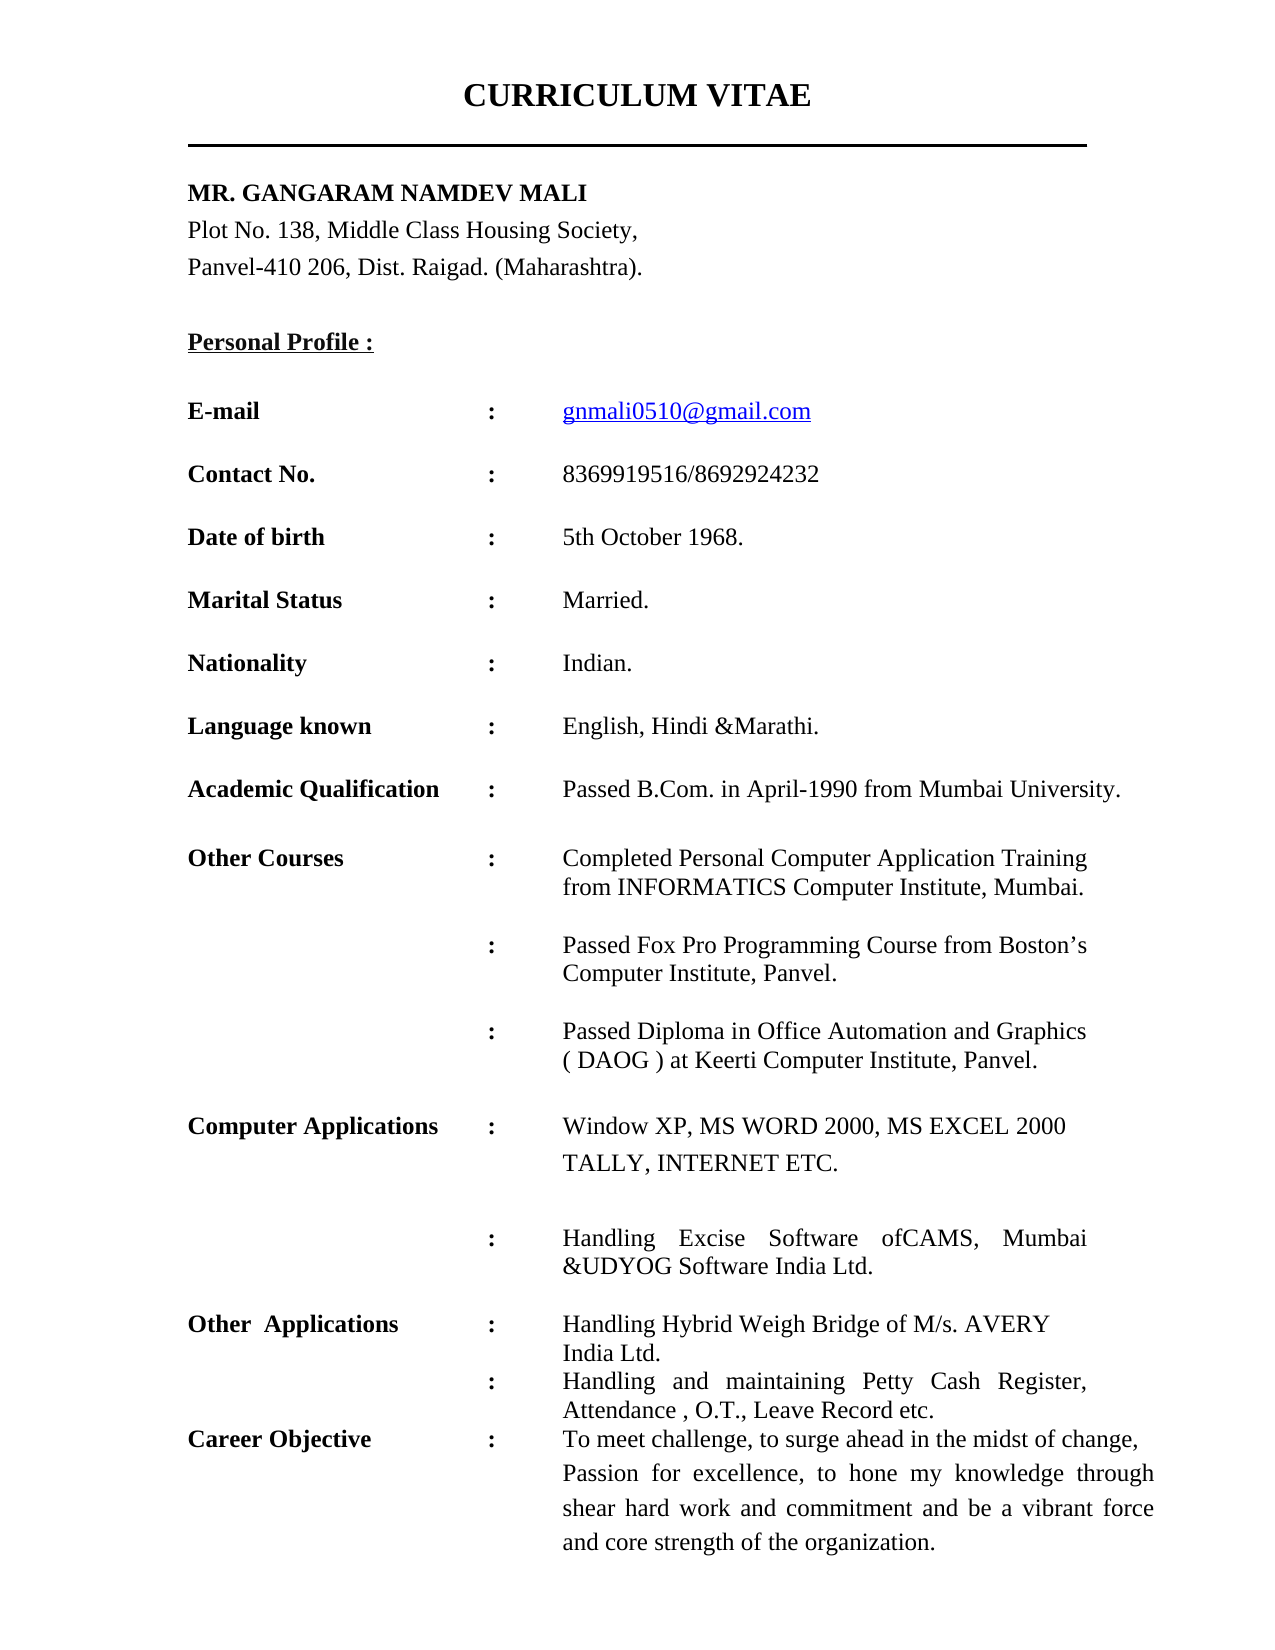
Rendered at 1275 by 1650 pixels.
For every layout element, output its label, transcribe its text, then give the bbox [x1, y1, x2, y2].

text Nationality : Indian. [187, 648, 1087, 677]
text Panvel-410 206, Dist. Raigad. (Maharashtra). [187, 252, 1087, 281]
text Personal Profile : [187, 327, 1087, 356]
text Plot No. 138, Middle Class Housing Society, [187, 215, 1087, 244]
text Other Courses : Completed Personal Computer Application Training [187, 843, 1087, 872]
text Marital Status : Married. [187, 585, 1087, 614]
text : Passed Fox Pro Programming Course from Boston’s Computer Institute, Panvel. [487, 930, 1087, 987]
text Computer Applications : Window XP, MS WORD 2000, MS EXCEL 2000 [187, 1111, 1087, 1139]
text MR. GANGARAM NAMDEV MALI [187, 178, 1087, 206]
text Contact No. : 8369919516/8692924232 [187, 459, 1087, 488]
text : Passed Diploma in Office Automation and Graphics ( DAOG ) at Keerti Computer Institute, Panvel. [487, 1016, 1087, 1073]
subtitle Career Objective : To meet challenge, to surge ahead in the midst of change, [187, 1424, 1155, 1453]
text TALLY, INTERNET ETC. [487, 1148, 1087, 1177]
text Language known : English, Hindi &Marathi. [187, 711, 1087, 740]
text : Handling and maintaining Petty Cash Register, Attendance , O.T., Leave Record etc. [487, 1366, 1087, 1424]
text : Handling Excise Software ofCAMS, Mumbai &UDYOG Software India Ltd. [487, 1223, 1087, 1280]
subtitle CURRICULUM VITAE [187, 75, 1087, 113]
text Date of birth : 5th October 1968. [187, 522, 1087, 551]
text India Ltd. [487, 1338, 1087, 1366]
text from INFORMATICS Computer Institute, Mumbai. [562, 872, 1087, 901]
text E-mail : gnmali0510@gmail.com [187, 396, 1087, 424]
subtitle Passion for excellence, to hone my knowledge through shear hard work and commitment and be a vibrant force and core strength of the organization. [562, 1458, 1155, 1556]
text Other Applications : Handling Hybrid Weigh Bridge of M/s. AVERY [187, 1309, 1087, 1338]
text Academic Qualification : Passed B.Com. in April-1990 from Mumbai University. [187, 774, 1128, 803]
